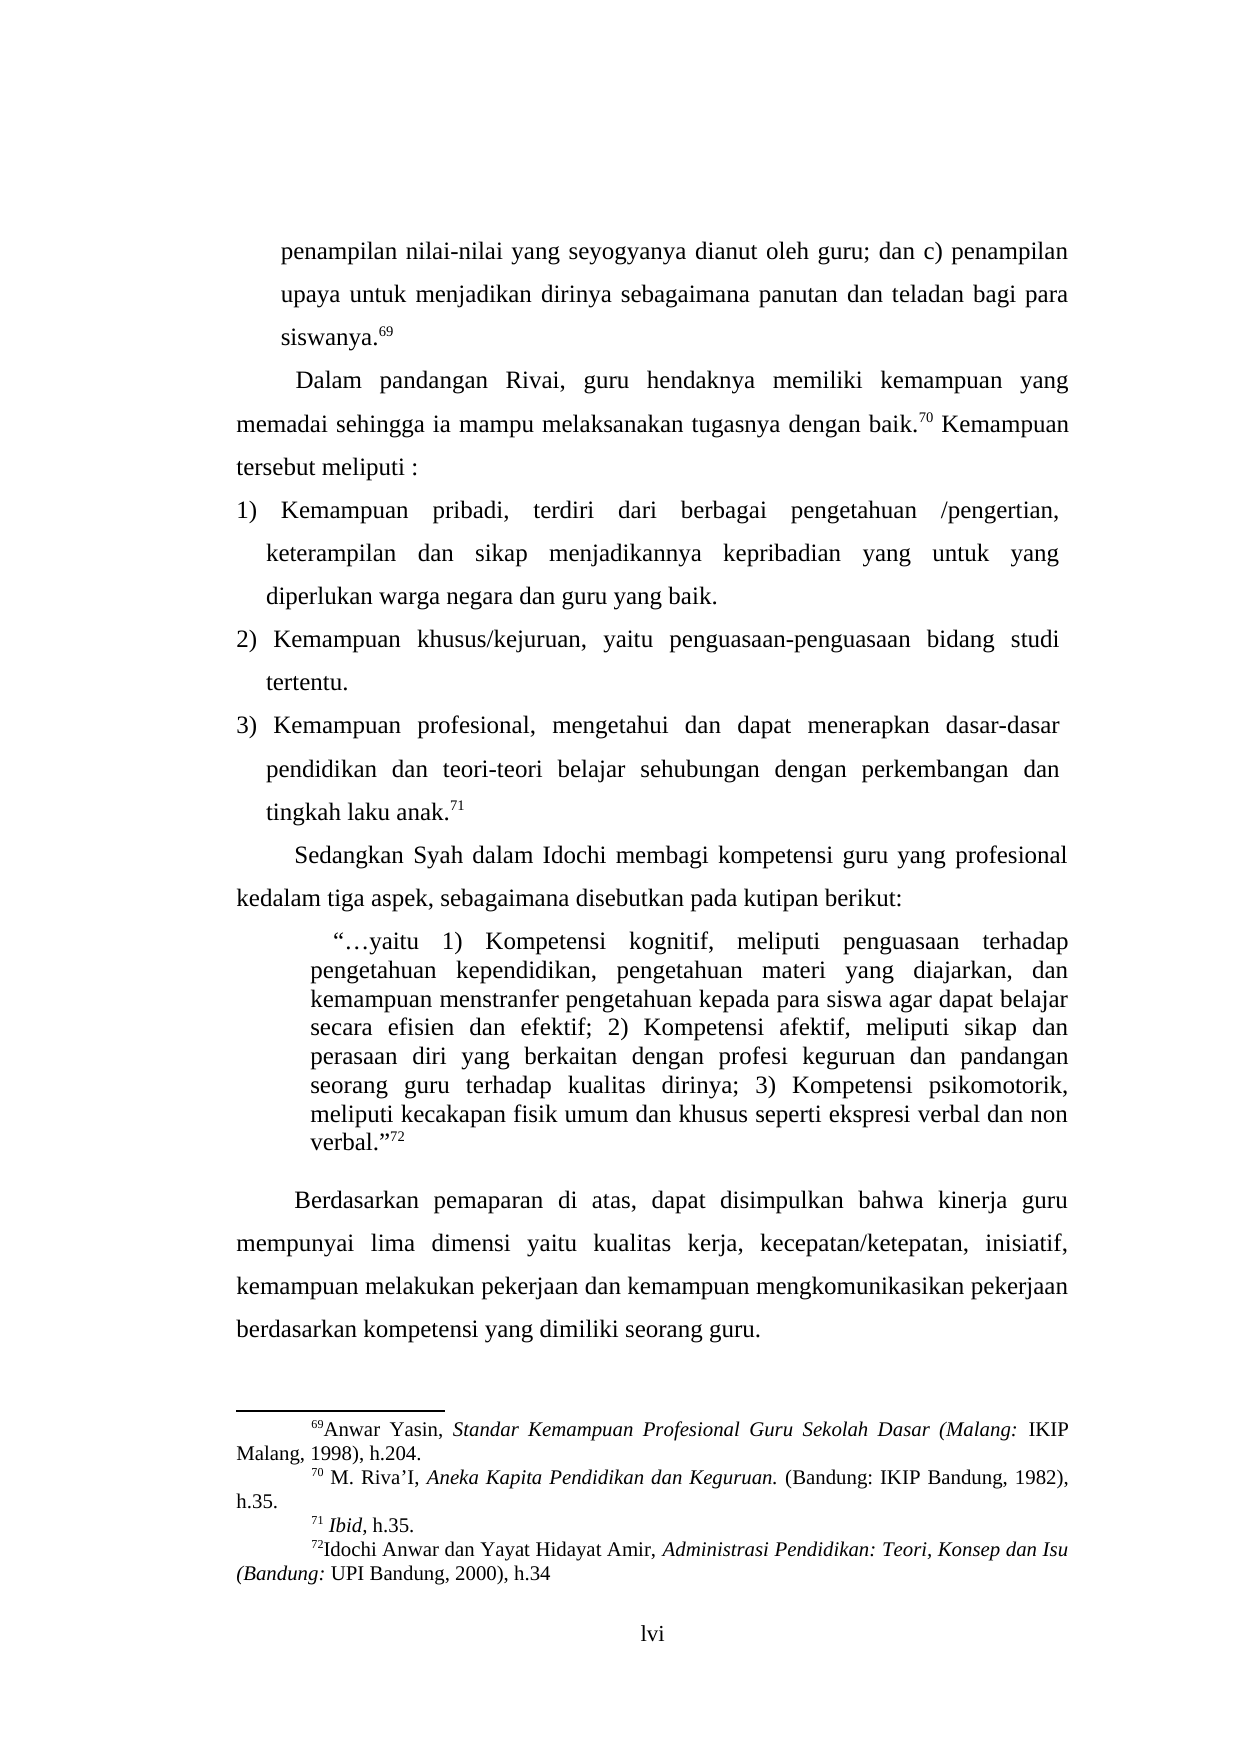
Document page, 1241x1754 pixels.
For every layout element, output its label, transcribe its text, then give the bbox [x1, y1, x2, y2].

text 3) Kemampuan profesional, mengetahui dan dapat menerapkan dasar-dasar pendidikan dan teori-teori belajar sehubungan dengan perkembangan dan tingkah laku anak. [236, 711, 1060, 826]
text Dalam pandangan Rivai, guru hendaknya memiliki kemampuan yang memadai sehingga ia mampu melaksanakan tugasnya dengan baik. Kemampuan tersebut meliputi : [236, 366, 1069, 481]
text Berdasarkan pemaparan di atas, dapat disimpulkan bahwa kinerja guru mempunyai lima dimensi yaitu kualitas kerja, kecepatan/ketepatan, inisiatif, kemampuan melakukan pekerjaan dan kemampuan mengkomunikasikan pekerjaan berdasarkan kompetensi yang dimiliki seorang guru. [236, 1185, 1069, 1343]
text 2) Kemampuan khusus/kejuruan, yaitu penguasaan-penguasaan bidang studi tertentu. [236, 624, 1060, 696]
text Sedangkan Syah dalam Idochi membagi kompetensi guru yang profesional kedalam tiga aspek, sebagaimana disebutkan pada kutipan berikut: [236, 840, 1069, 912]
text 1) Kemampuan pribadi, terdiri dari berbagai pengetahuan /pengertian, keterampilan dan sikap menjadikannya kepribadian yang untuk yang diperlukan warga negara dan guru yang baik. [236, 495, 1060, 610]
text “…yaitu 1) Kompetensi kognitif, meliputi penguasaan terhadap pengetahuan kependidikan, pengetahuan materi yang diajarkan, dan kemampuan menstranfer pengetahuan kepada para siswa agar dapat belajar secara efisien dan efektif; 2) Kompetensi afektif, meliputi sikap dan perasaan diri yang berkaitan dengan profesi keguruan dan pandangan seorang guru terhadap kualitas dirinya; 3) Kompetensi psikomotorik, meliputi kecakapan fisik umum dan khusus seperti ekspresi verbal dan non verbal.” [310, 926, 1069, 1156]
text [236, 236, 1069, 351]
